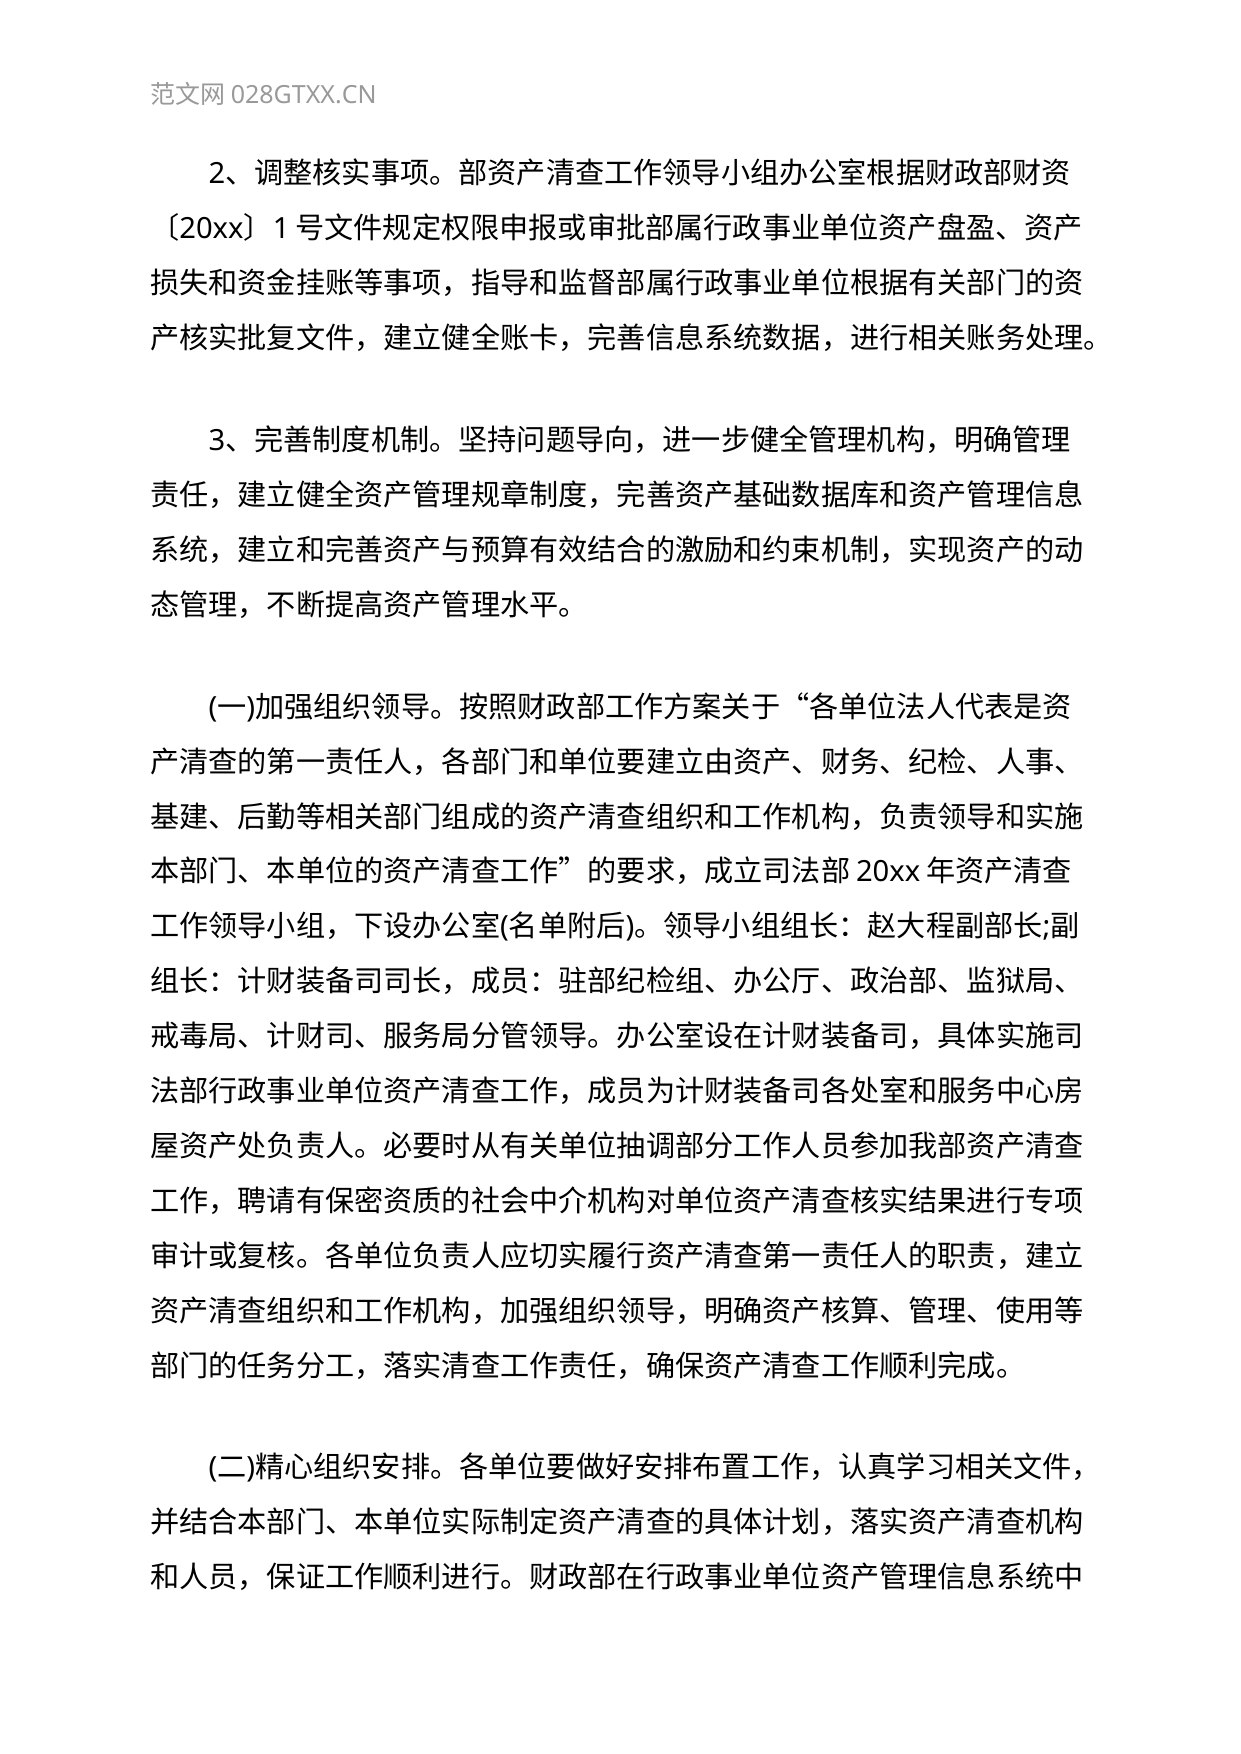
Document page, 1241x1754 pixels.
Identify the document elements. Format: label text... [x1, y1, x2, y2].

text 2、调整核实事项。部资产清查工作领导小组办公室根据财政部财资〔20xx〕1号文件规定权限申报或审批部属行政事业单位资产盘盈、资产损失和资金挂账等事项，指导和监督部属行政事业单位根据有关部门的资产核实批复文件，建立健全账卡，完善信息系统数据，进行相关账务处理。 [150, 150, 1090, 357]
text (一)加强组织领导。按照财政部工作方案关于“各单位法人代表是资产清查的第一责任人，各部门和单位要建立由资产、财务、纪检、人事、基建、后勤等相关部门组成的资产清查组织和工作机构，负责领导和实施本部门、本单位的资产清查工作”的要求，成立司法部20xx年资产清查工作领导小组，下设办公室(名单附后)。领导小组组长：赵大程副部长;副组长：计财装备司司长，成员：驻部纪检组、办公厅、政治部、监狱局、戒毒局、计财司、服务局分管领导。办公室设在计财装备司，具体实施司法部行政事业单位资产清查工作，成员为计财装备司各处室和服务中心房屋资产处负责人。必要时从有关单位抽调部分工作人员参加我部资产清查工作，聘请有保密资质的社会中介机构对单位资产清查核实结果进行专项审计或复核。各单位负责人应切实履行资产清查第一责任人的职责，建立资产清查组织和工作机构，加强组织领导，明确资产核算、管理、使用等部门的任务分工，落实清查工作责任，确保资产清查工作顺利完成。 [150, 683, 1090, 1384]
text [150, 1444, 1090, 1596]
text 3、完善制度机制。坚持问题导向，进一步健全管理机构，明确管理责任，建立健全资产管理规章制度，完善资产基础数据库和资产管理信息系统，建立和完善资产与预算有效结合的激励和约束机制，实现资产的动态管理，不断提高资产管理水平。 [150, 417, 1090, 624]
